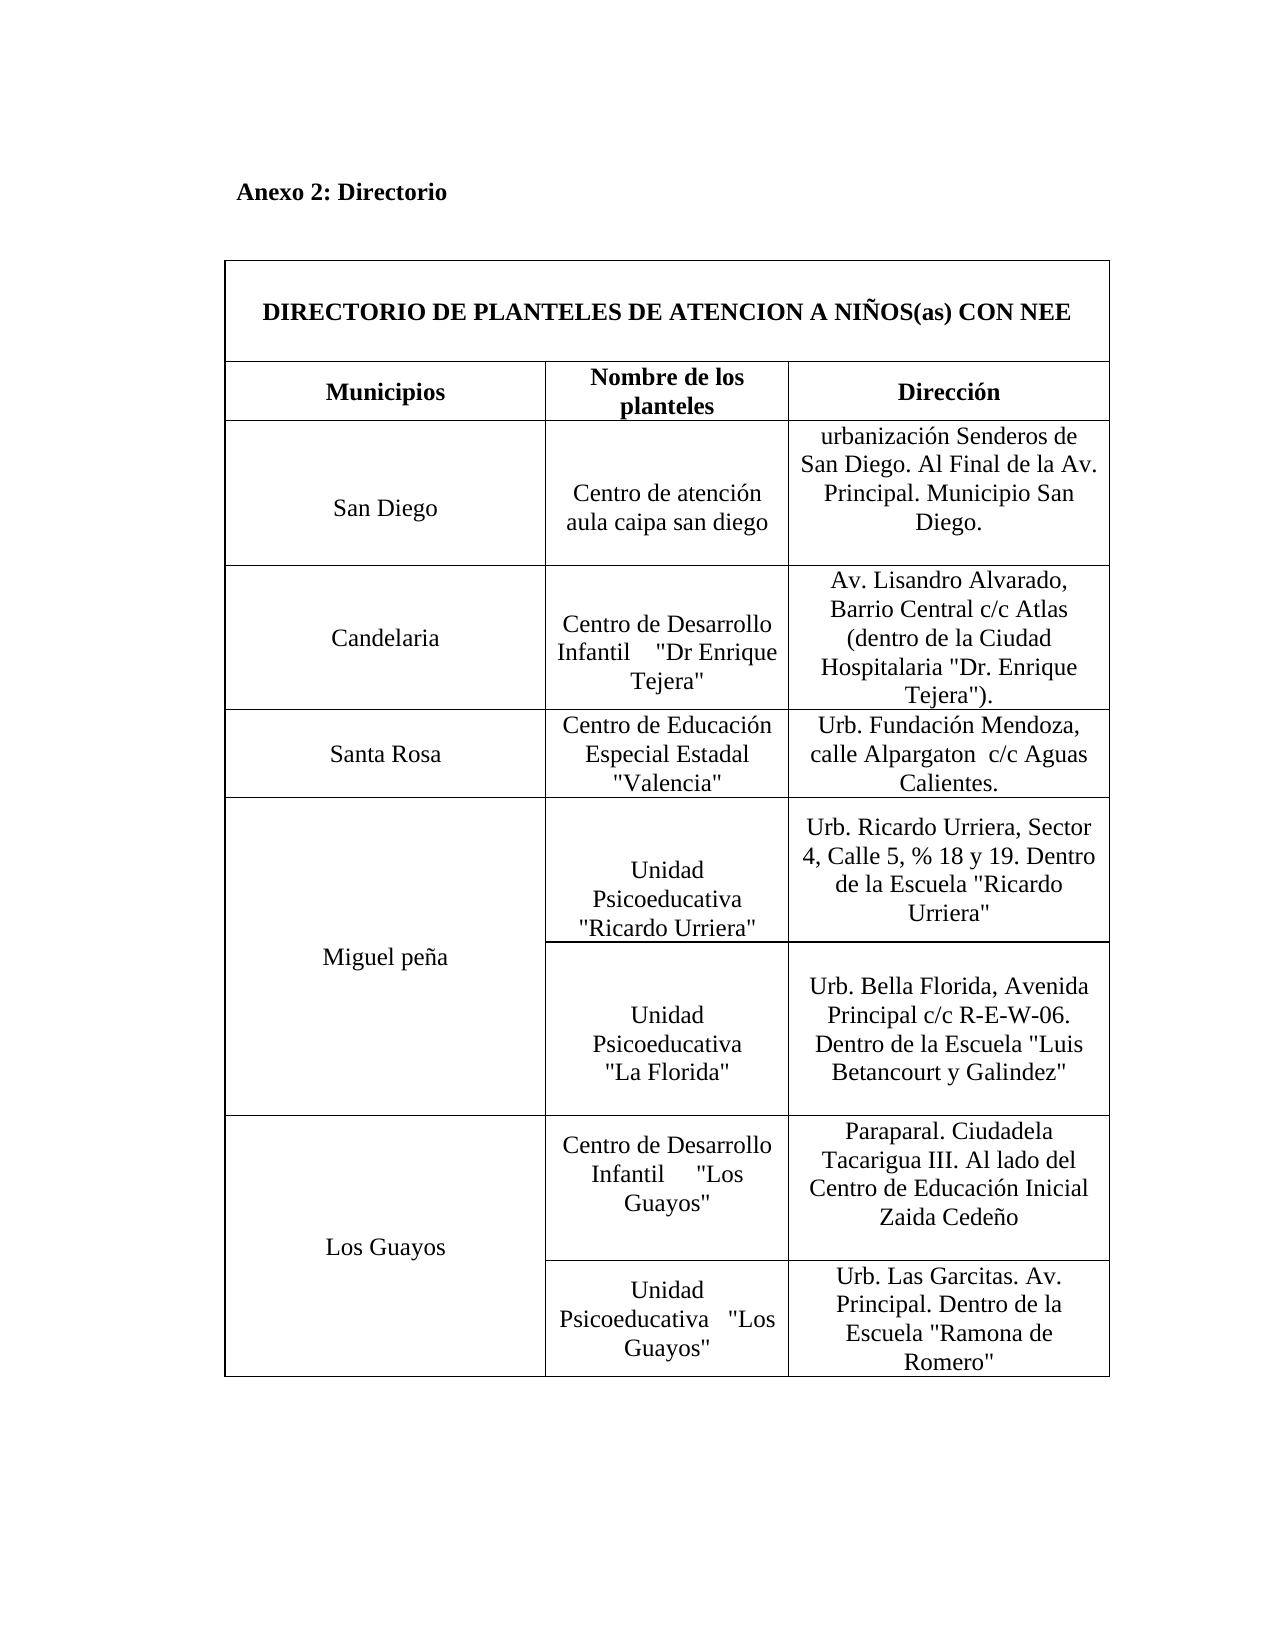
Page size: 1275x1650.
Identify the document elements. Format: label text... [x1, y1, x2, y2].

table_cell Centro de Desarrollo Infantil "Los Guayos" [546, 1116, 788, 1260]
table_cell Unidad Psicoeducativa "Ricardo Urriera" [546, 798, 788, 941]
table_cell Centro de atención aula caipa san diego [546, 421, 788, 564]
table_cell Centro de Desarrollo Infantil "Dr Enrique Tejera" [546, 566, 788, 709]
table_cell Municipios [226, 362, 545, 420]
table_cell San Diego [226, 421, 545, 564]
table_cell Los Guayos [226, 1116, 545, 1376]
table_cell Urb. Bella Florida, Avenida Principal c/c R-E-W-06. Dentro de la Escuela "Luis Betancourt y Galindez" [789, 943, 1109, 1115]
table_cell Paraparal. Ciudadela Tacarigua III. Al lado del Centro de Educación Inicial Zaida Cedeño [789, 1116, 1109, 1260]
table_cell urbanización Senderos de San Diego. Al Final de la Av. Principal. Municipio San Diego. [789, 421, 1109, 564]
table_cell Av. Lisandro Alvarado, Barrio Central c/c Atlas (dentro de la Ciudad Hospitalaria "Dr. Enrique Tejera"). [789, 566, 1109, 709]
table_cell Dirección [789, 362, 1109, 420]
table_cell Centro de Educación Especial Estadal "Valencia" [546, 710, 788, 797]
text Anexo 2: Directorio [236, 177, 1098, 206]
table_cell Urb. Ricardo Urriera, Sector 4, Calle 5, % 18 y 19. Dentro de la Escuela "Ricardo Urriera" [789, 798, 1109, 941]
table_header DIRECTORIO DE PLANTELES DE ATENCION A NIÑOS(as) CON NEE [226, 261, 1109, 361]
table_cell Candelaria [226, 566, 545, 709]
table_cell Miguel peña [226, 798, 545, 1115]
table_cell Nombre de los planteles [546, 362, 788, 420]
table_cell Santa Rosa [226, 710, 545, 797]
table_cell Unidad Psicoeducativa "La Florida" [546, 943, 788, 1115]
table_cell Unidad Psicoeducativa "Los Guayos" [546, 1261, 788, 1376]
table_cell Urb. Las Garcitas. Av. Principal. Dentro de la Escuela "Ramona de Romero" [789, 1261, 1109, 1376]
table_cell Urb. Fundación Mendoza, calle Alpargaton c/c Aguas Calientes. [789, 710, 1109, 797]
